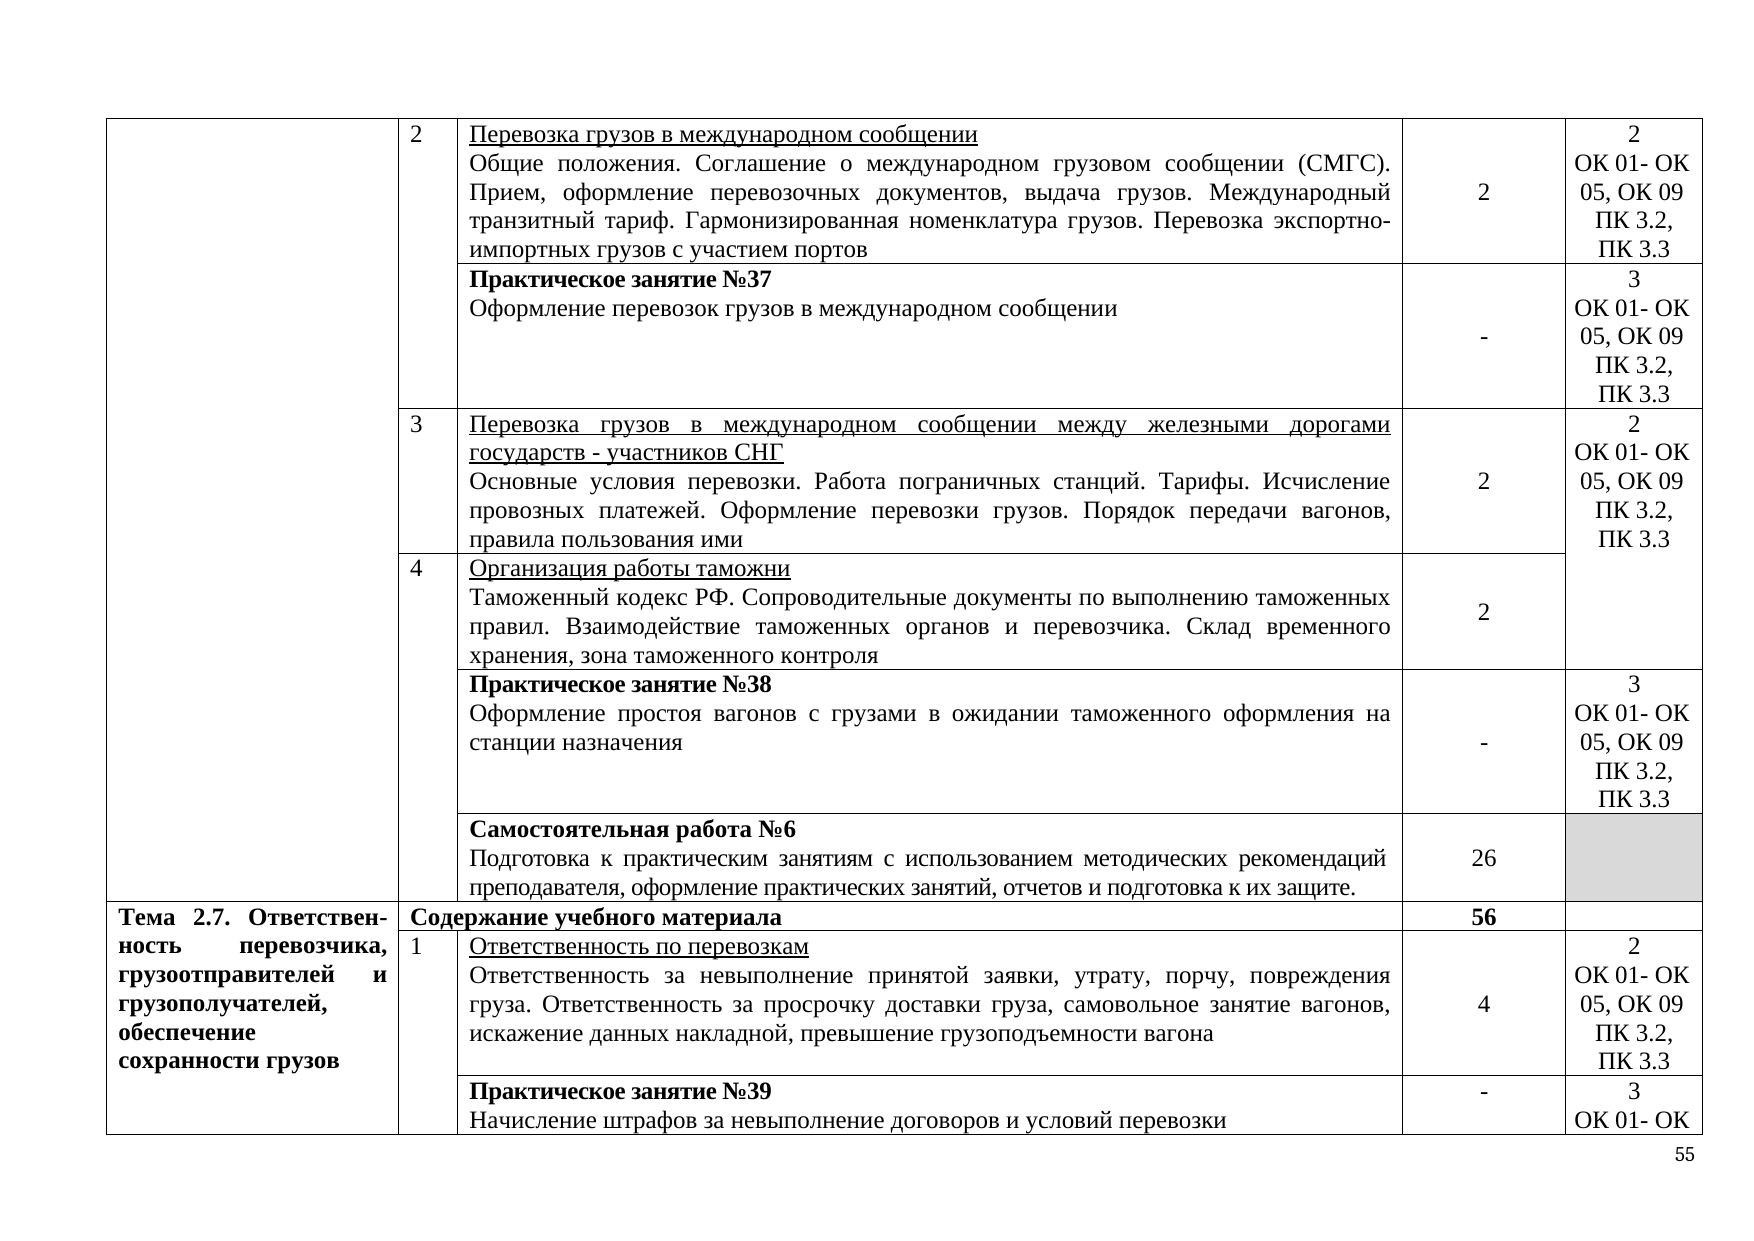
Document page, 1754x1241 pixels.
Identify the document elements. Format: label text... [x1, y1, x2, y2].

table_cell [1566, 814, 1702, 901]
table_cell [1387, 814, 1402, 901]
table_cell - [1403, 1076, 1565, 1134]
table_cell Ответственность по перевозкам Ответственность за невыполнение принятой заявки, утрату, порчу, повреждения груза. Ответственность за просрочку доставки груза, самовольное занятие вагонов, искажение данных накладной, превышение грузоподъемности вагона [458, 931, 1402, 1075]
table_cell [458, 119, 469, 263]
table_cell 3 ОК 01- ОК 05, ОК 09 ПК 3.2, ПК 3.3 [1566, 264, 1702, 408]
table_cell 3 ОК 01- ОК 05, ОК 09 ПК 3.2, ПК 3.3 [1566, 670, 1702, 813]
table_cell 2 [1403, 409, 1565, 552]
table_cell 1 [399, 931, 457, 1134]
table_cell Перевозка грузов в международном сообщении между железными дорогами государств - участников СНГ Основные условия перевозки. Работа пограничных станций. Тарифы. Исчисление провозных платежей. Оформление перевозки грузов. Порядок передачи вагонов, правила пользования ими [458, 409, 1402, 552]
table_cell 2 [399, 119, 457, 408]
table_cell 4 [1403, 931, 1565, 1075]
table_cell - [1403, 670, 1565, 813]
table_cell 2 [1403, 119, 1565, 263]
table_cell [1566, 1076, 1702, 1134]
table_cell Содержание учебного материала [399, 902, 1402, 930]
table_cell 2 ОК 01- ОК 05, ОК 09 ПК 3.2, ПК 3.3 [1566, 931, 1702, 1075]
table_cell - [1403, 264, 1565, 408]
table_cell Перевозка грузов в международном сообщении Общие положения. Соглашение о международном грузовом сообщении (СМГС). Прием, оформление перевозочных документов, выдача грузов. Международный транзитный тариф. Гармонизированная номенклатура грузов. Перевозка экспортно-импортных грузов с участием портов [868, 119, 1402, 263]
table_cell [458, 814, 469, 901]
table_cell 26 [1403, 814, 1565, 901]
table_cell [458, 1076, 1402, 1134]
table_cell Тема 2.7. Ответственность перевозчика, грузоотправителей и грузополучателей, обеспечение сохранности грузов [107, 902, 398, 1134]
table_cell 2 ОК 01- ОК 05, ОК 09 ПК 3.2, ПК 3.3 [1566, 119, 1702, 263]
table_cell 2 [1403, 554, 1565, 668]
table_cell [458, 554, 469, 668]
table_cell 4 [399, 554, 457, 901]
table_cell 2 ОК 01- ОК 05, ОК 09 ПК 3.2, ПК 3.3 [1566, 409, 1702, 668]
table_cell Организация работы таможни Таможенный кодекс РФ. Сопроводительные документы по выполнению таможенных правил. Взаимодействие таможенных органов и перевозчика. Склад временного хранения, зона таможенного контроля [791, 554, 1402, 668]
table_cell Практическое занятие №37 Оформление перевозок грузов в международном сообщении [458, 264, 1402, 408]
table_cell [1566, 902, 1702, 930]
table_cell Практическое занятие №38 Оформление простоя вагонов с грузами в ожидании таможенного оформления на станции назначения [458, 670, 1402, 813]
table_cell 56 [1403, 902, 1565, 930]
table_cell 3 [399, 409, 457, 552]
